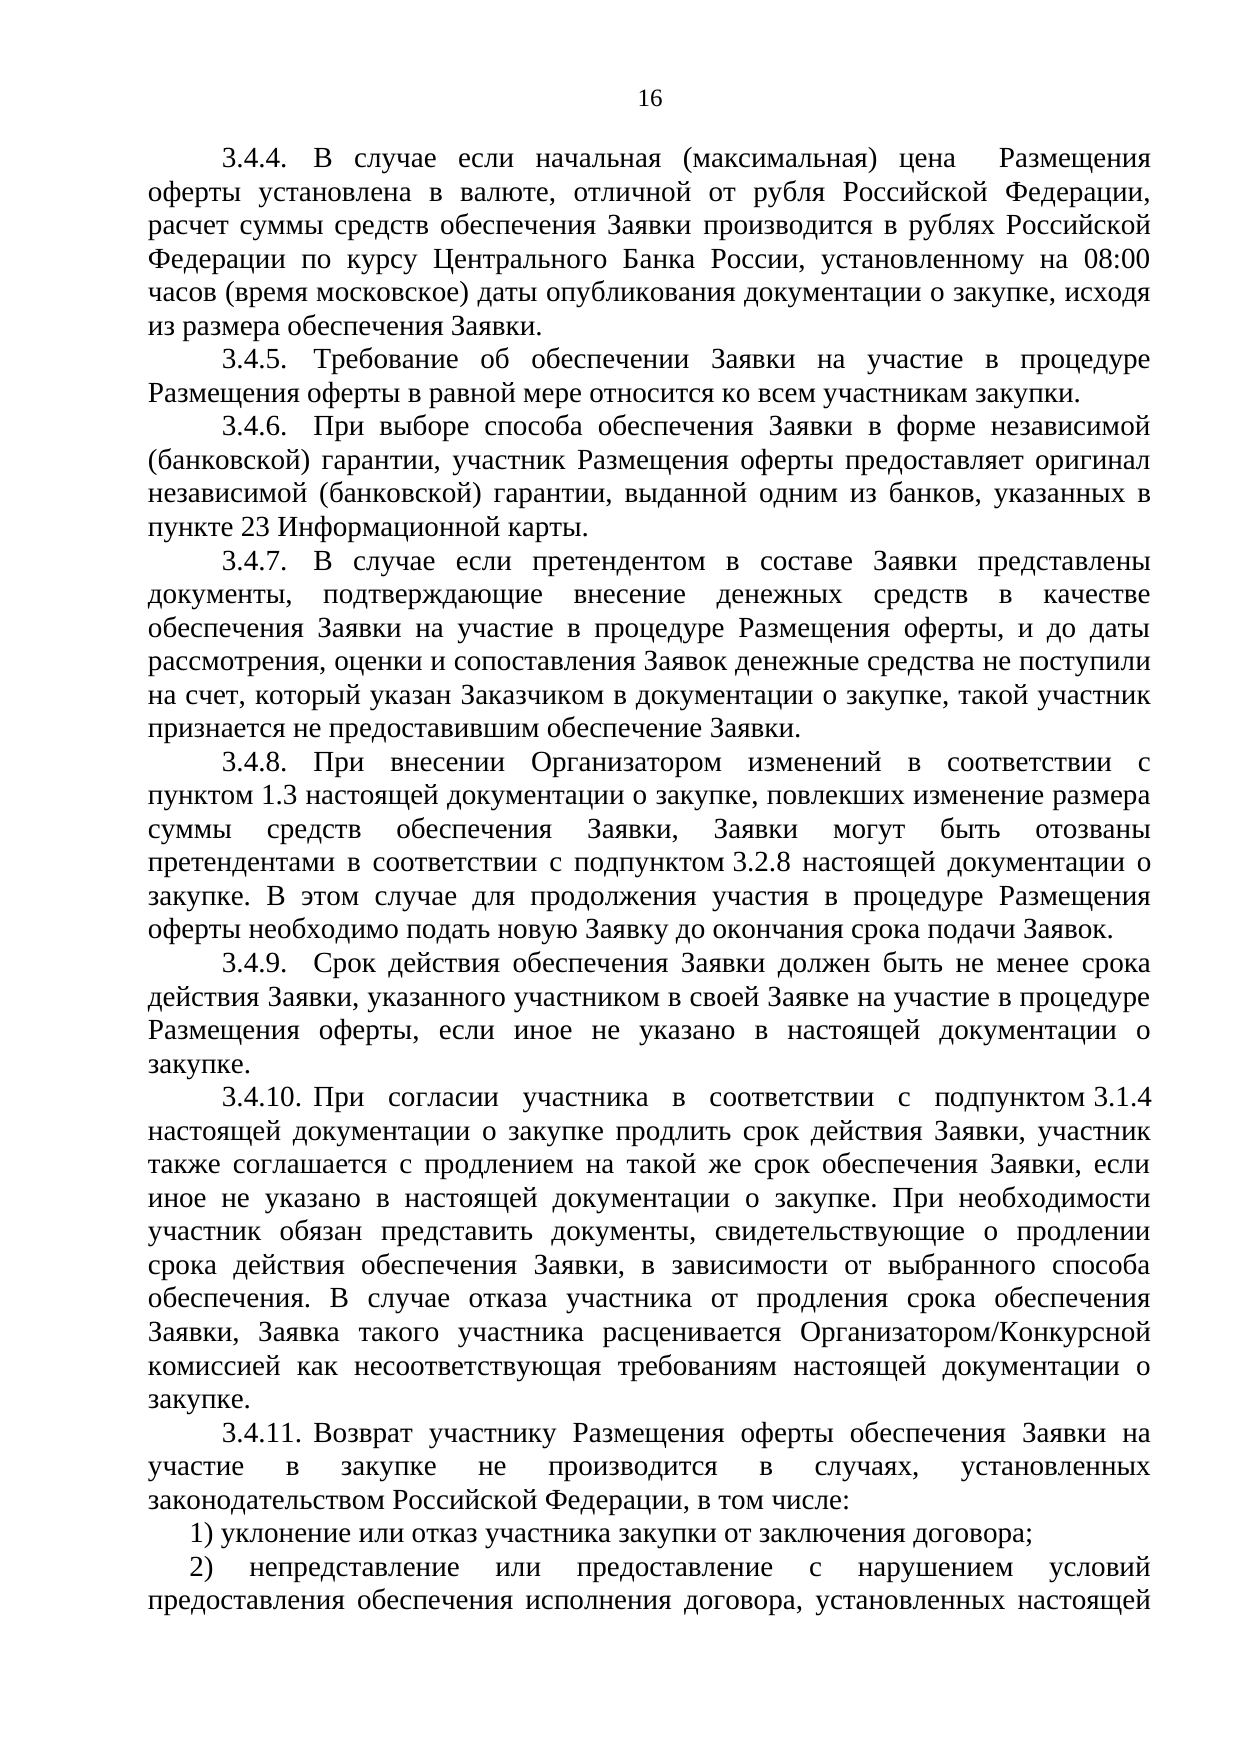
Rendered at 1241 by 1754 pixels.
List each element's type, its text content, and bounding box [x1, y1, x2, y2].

list Срок действия обеспечения Заявки должен быть не менее срока действия Заявки, указанного участником в своей Заявке на участие в процедуре Размещения оферты, если иное не указано в настоящей документации о закупке. [148, 945, 1152, 1079]
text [148, 1549, 1152, 1616]
list В случае если претендентом в составе Заявки представлены документы, подтверждающие внесение денежных средств в качестве обеспечения Заявки на участие в процедуре Размещения оферты, и до даты рассмотрения, оценки и сопоставления Заявок денежные средства не поступили на счет, который указан Заказчиком в документации о закупке, такой участник признается не предоставившим обеспечение Заявки. [148, 543, 1152, 744]
list При внесении Организатором изменений в соответствии с пунктом 1.3 настоящей документации о закупке, повлекших изменение размера суммы средств обеспечения Заявки, Заявки могут быть отозваны претендентами в соответствии с подпунктом 3.2.8 настоящей документации о закупке. В этом случае для продолжения участия в процедуре Размещения оферты необходимо подать новую Заявку до окончания срока подачи Заявок. [148, 744, 1152, 945]
list При согласии участника в соответствии с подпунктом 3.1.4 настоящей документации о закупке продлить срок действия Заявки, участник также соглашается с продлением на такой же срок обеспечения Заявки, если иное не указано в настоящей документации о закупке. При необходимости участник обязан представить документы, свидетельствующие о продлении срока действия обеспечения Заявки, в зависимости от выбранного способа обеспечения. В случае отказа участника от продления срока обеспечения Заявки, Заявка такого участника расценивается Организатором/Конкурсной комиссией как несоответствующая требованиям настоящей документации о закупке. [148, 1079, 1152, 1415]
list Возврат участнику Размещения оферты обеспечения Заявки на участие в закупке не производится в случаях, установленных законодательством Российской Федерации, в том числе: [148, 1415, 1152, 1515]
text 1) уклонение или отказ участника закупки от заключения договора; [148, 1515, 1152, 1549]
list При выборе способа обеспечения Заявки в форме независимой (банковской) гарантии, участник Размещения оферты предоставляет оригинал независимой (банковской) гарантии, выданной одним из банков, указанных в пункте 23 Информационной карты. [148, 408, 1152, 543]
list Требование об обеспечении Заявки на участие в процедуре Размещения оферты в равной мере относится ко всем участникам закупки. [148, 341, 1152, 408]
list В случае если начальная (максимальная) цена Размещения оферты установлена в валюте, отличной от рубля Российской Федерации, расчет суммы средств обеспечения Заявки производится в рублях Российской Федерации по курсу Центрального Банка России, установленному на 08:00 часов (время московское) даты опубликования документации о закупке, исходя из размера обеспечения Заявки. [148, 140, 1152, 341]
